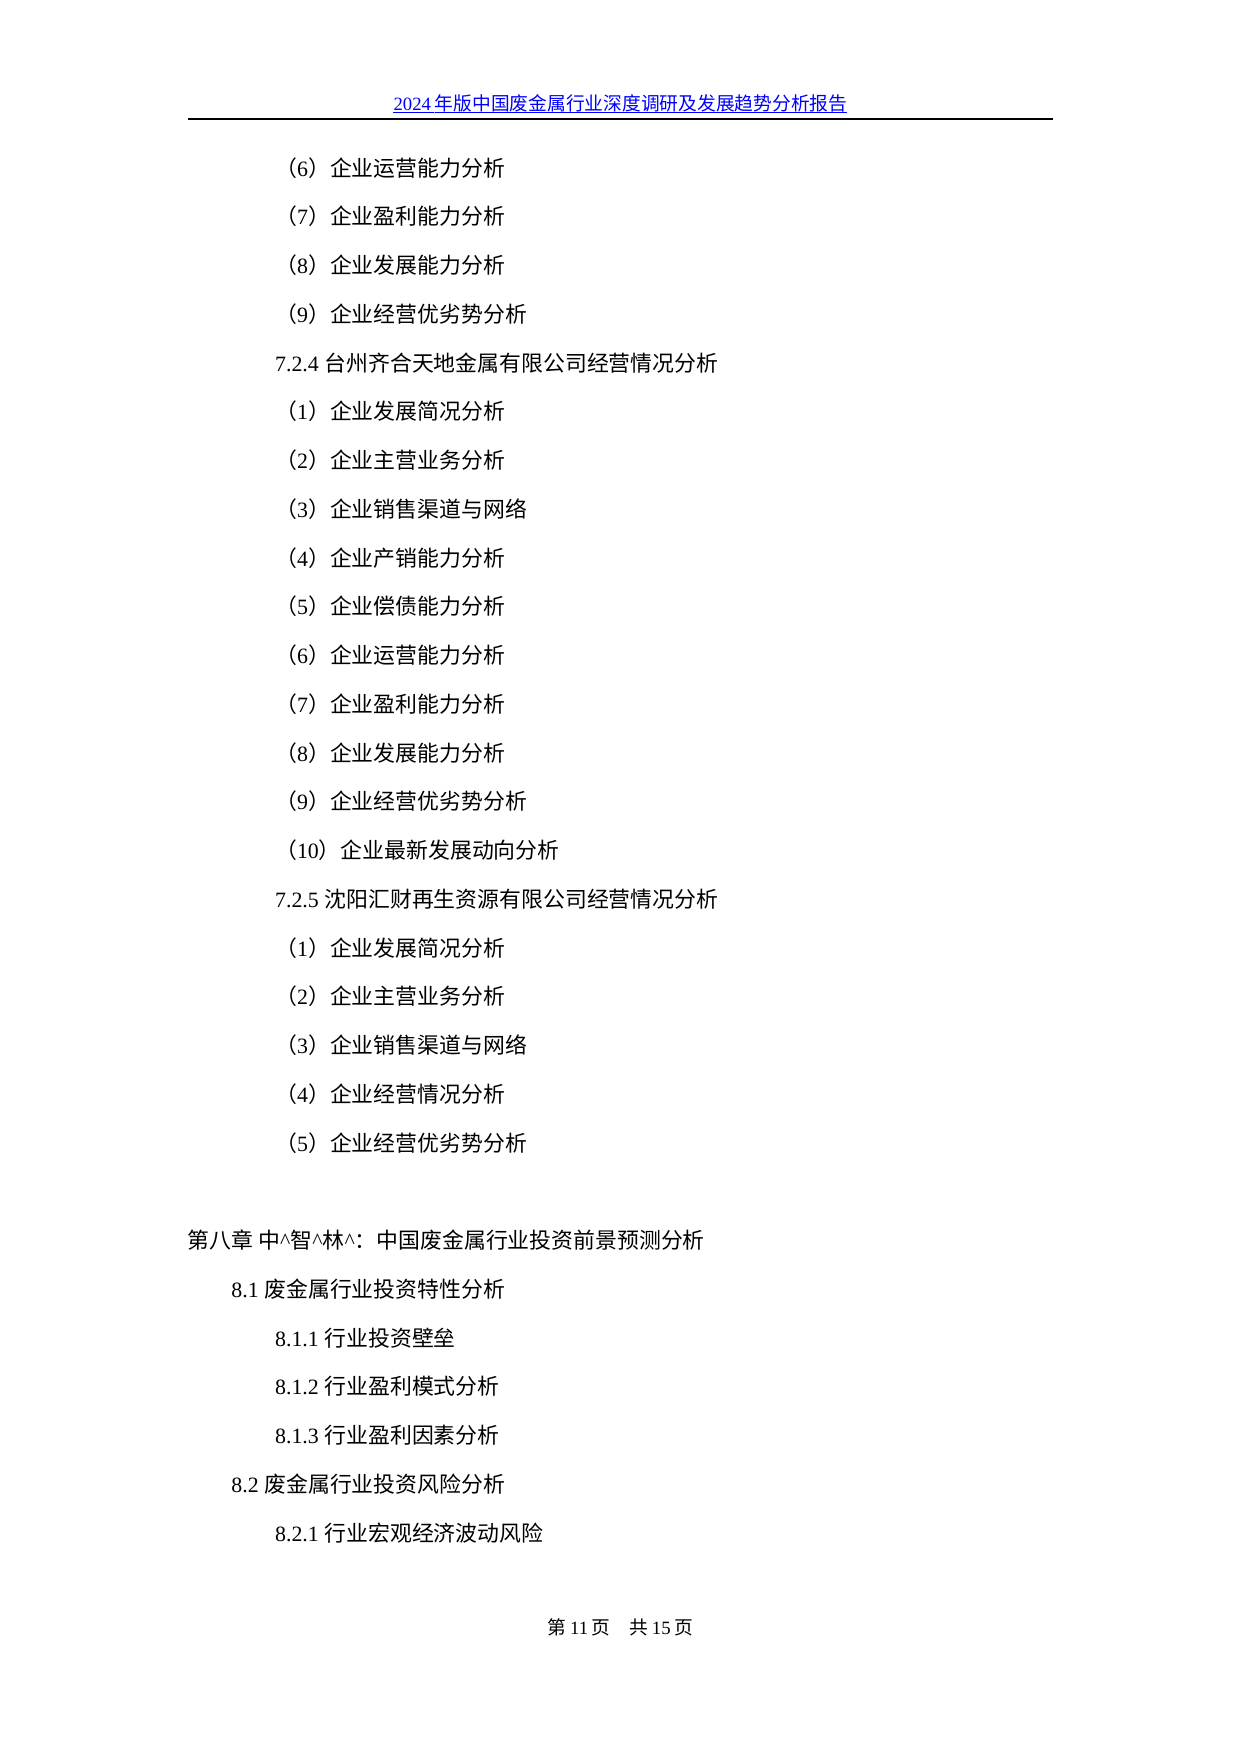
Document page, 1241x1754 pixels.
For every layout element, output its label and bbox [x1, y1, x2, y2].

text [187, 150, 1053, 1548]
